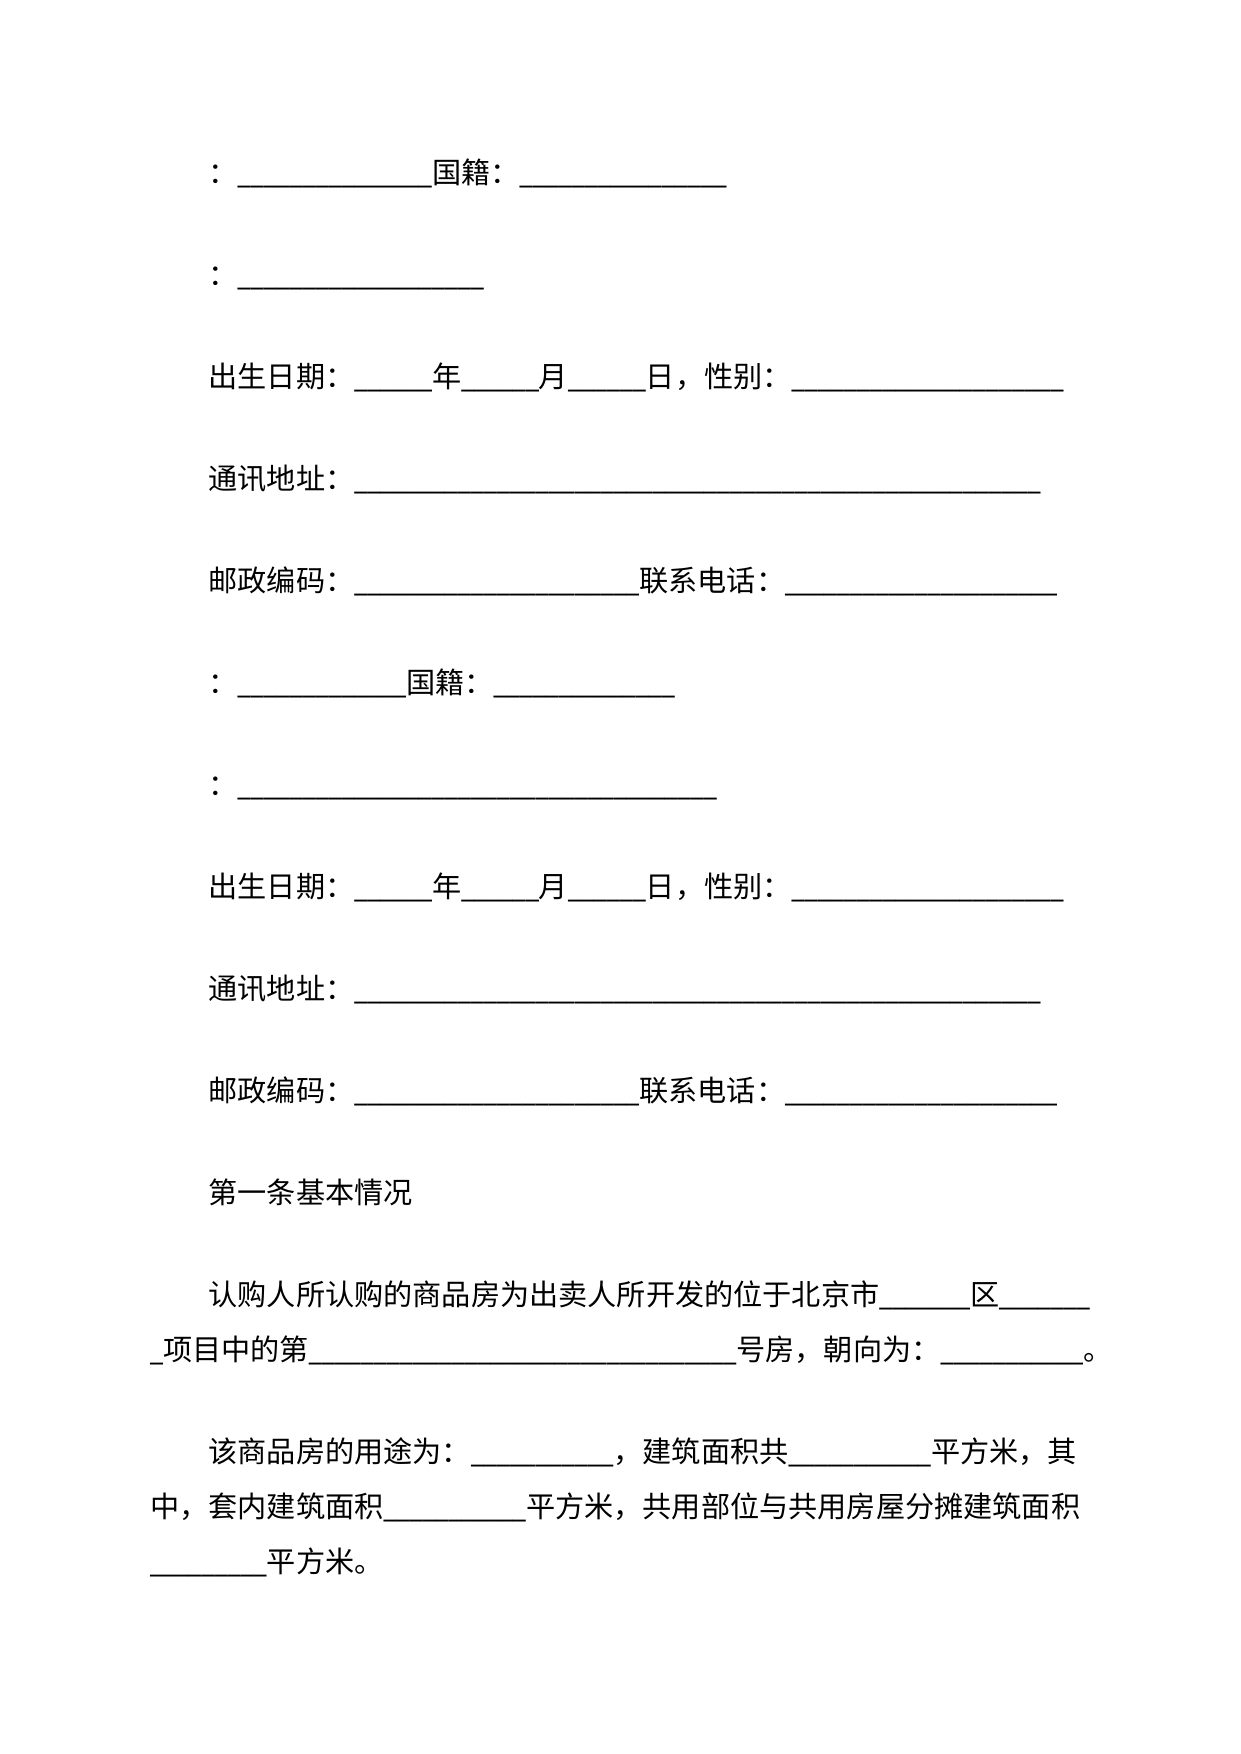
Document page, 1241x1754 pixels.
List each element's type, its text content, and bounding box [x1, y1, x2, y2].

text 通讯地址：_____________________________________________________ [150, 456, 1090, 498]
text 邮政编码：______________________联系电话：_____________________ [150, 1068, 1090, 1110]
text 第一条基本情况 [150, 1170, 1090, 1212]
text 邮政编码：______________________联系电话：_____________________ [150, 558, 1090, 600]
text ：___________________ [150, 252, 1090, 294]
text ：_____________国籍：______________ [150, 660, 1090, 702]
text 出生日期：______年______月______日，性别：_____________________ [150, 864, 1090, 906]
text ：_____________________________________ [150, 762, 1090, 804]
text ：_______________国籍：________________ [150, 150, 1090, 192]
text 认购人所认购的商品房为出卖人所开发的位于北京市_______区________项目中的第_________________________________号房，朝向为：___________。 [150, 1272, 1090, 1369]
text 出生日期：______年______月______日，性别：_____________________ [150, 354, 1090, 396]
text 通讯地址：_____________________________________________________ [150, 966, 1090, 1008]
text 该商品房的用途为：___________，建筑面积共___________平方米，其中，套内建筑面积___________平方米，共用部位与共用房屋分摊建筑面积_________平方米。 [150, 1428, 1090, 1581]
